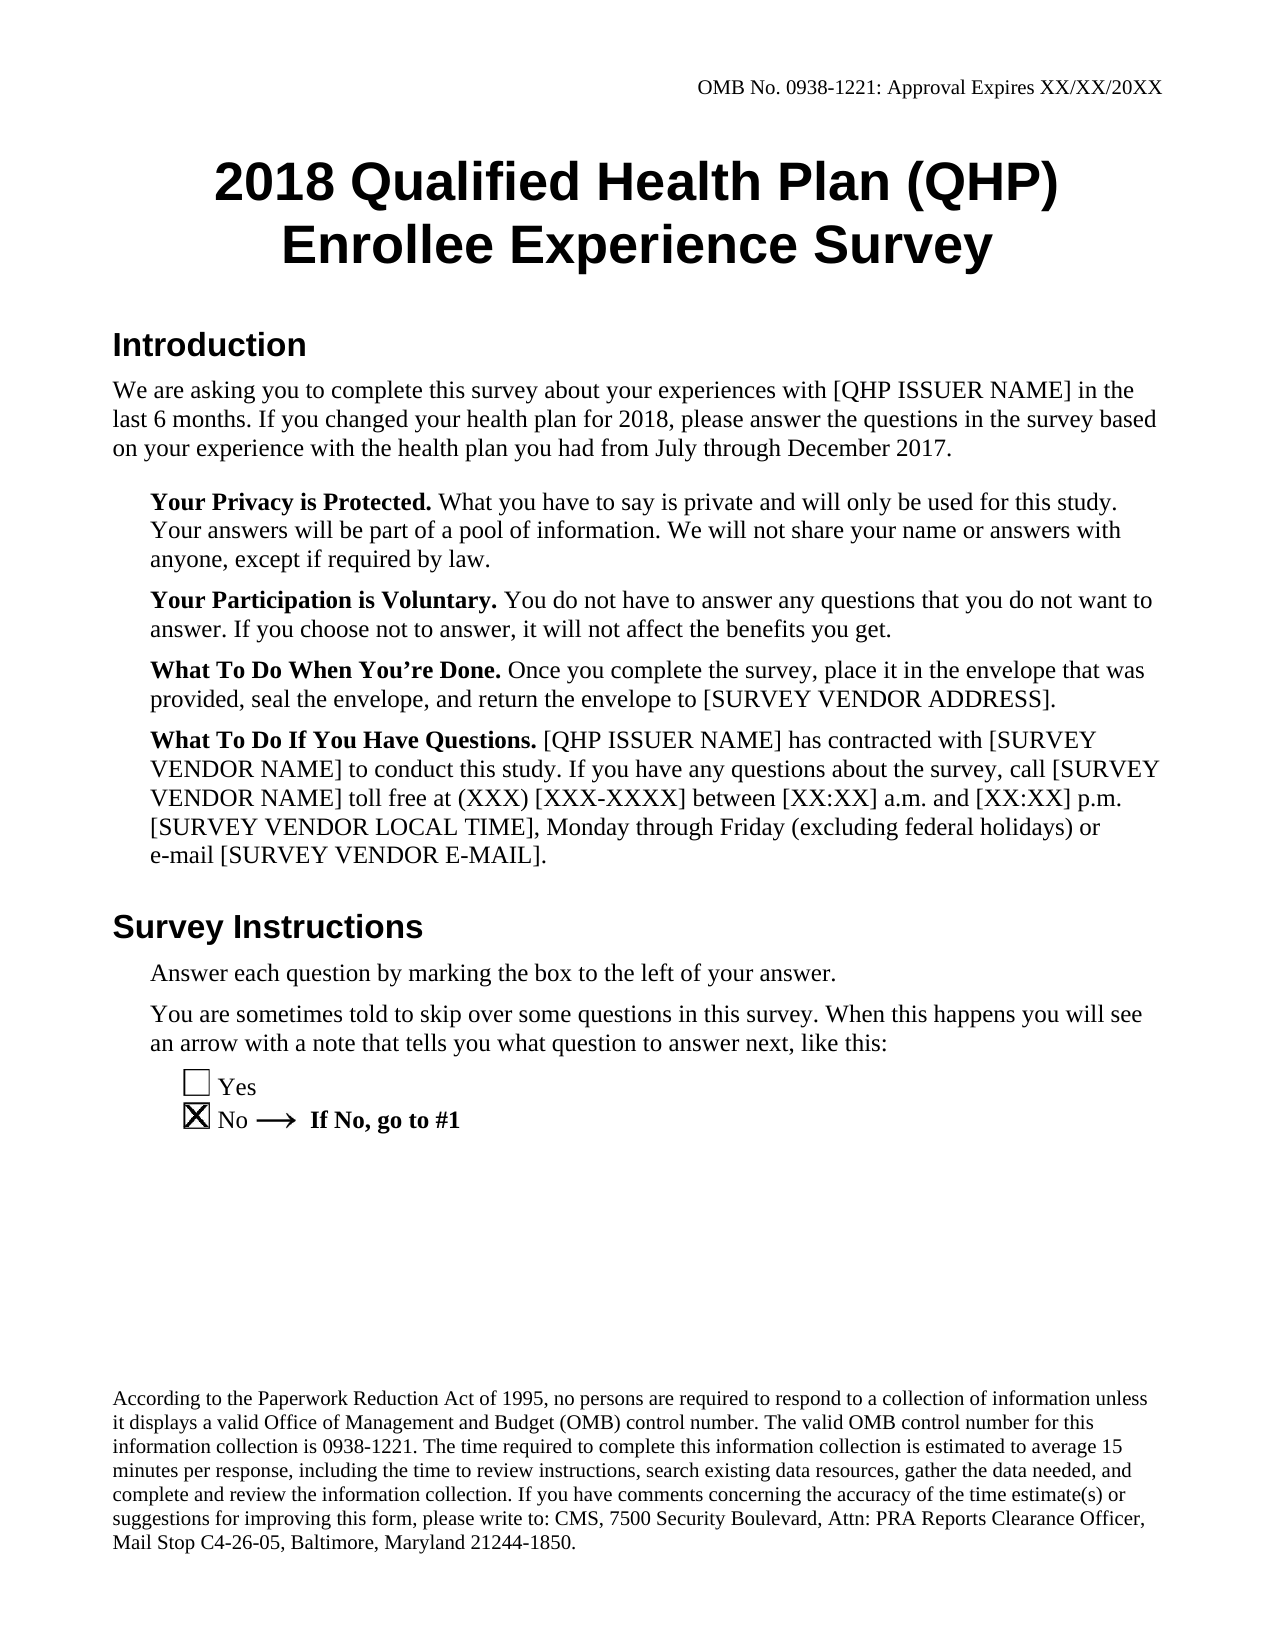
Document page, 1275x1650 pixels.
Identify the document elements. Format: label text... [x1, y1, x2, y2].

text Yes [183, 1069, 1162, 1102]
picture [183, 1102, 210, 1129]
picture [183, 1069, 210, 1096]
text According to the Paperwork Reduction Act of 1995, no persons are required to respond to a collection of information unless it displays a valid Office of Management and Budget (OMB) control number. The valid OMB control number for this information collection is 0938-1221. The time required to complete this information collection is estimated to average 15 minutes per response, including the time to review instructions, search existing data resources, gather the data needed, and complete and review the information collection. If you have comments concerning the accuracy of the time estimate(s) or suggestions for improving this form, please write to: CMS, 7500 Security Boulevard, Attn: PRA Reports Clearance Officer, Mail Stop C4-26-05, Baltimore, Maryland 21244-1850. [112, 1386, 1162, 1554]
text What To Do When You’re Done. Once you complete the survey, place it in the envelope that was provided, seal the envelope, and return the envelope to [SURVEY VENDOR ADDRESS]. [150, 656, 1162, 713]
text Your Privacy is Protected. What you have to say is private and will only be used for this study. Your answers will be part of a pool of information. We will not share your name or answers with anyone, except if required by law. [150, 487, 1162, 573]
subtitle Introduction [112, 324, 1162, 363]
picture [254, 1111, 298, 1129]
title 2018 Qualified Health Plan (QHP) Enrollee Experience Survey [112, 150, 1162, 274]
text No If No, go to #1 [183, 1102, 1162, 1136]
subtitle Survey Instructions [112, 907, 1162, 945]
text Answer each question by marking the box to the left of your answer. [150, 958, 1162, 986]
text We are asking you to complete this survey about your experiences with [QHP ISSUER NAME] in the last 6 months. If you changed your health plan for 2018, please answer the questions in the survey based on your experience with the health plan you had from July through December 2017. [112, 376, 1162, 462]
text You are sometimes told to skip over some questions in this survey. When this happens you will see an arrow with a note that tells you what question to answer next, like this: [150, 999, 1162, 1056]
text Your Participation is Voluntary. You do not have to answer any questions that you do not want to answer. If you choose not to answer, it will not affect the benefits you get. [150, 586, 1162, 643]
text What To Do If You Have Questions. [QHP ISSUER NAME] has contracted with [SURVEY VENDOR NAME] to conduct this study. If you have any questions about the survey, call [SURVEY VENDOR NAME] toll free at (XXX) [XXX-XXXX] between [XX:XX] a.m. and [XX:XX] p.m. [SURVEY VENDOR LOCAL TIME], Monday through Friday (excluding federal holidays) or e-mail [SURVEY VENDOR E-MAIL]. [150, 726, 1162, 869]
